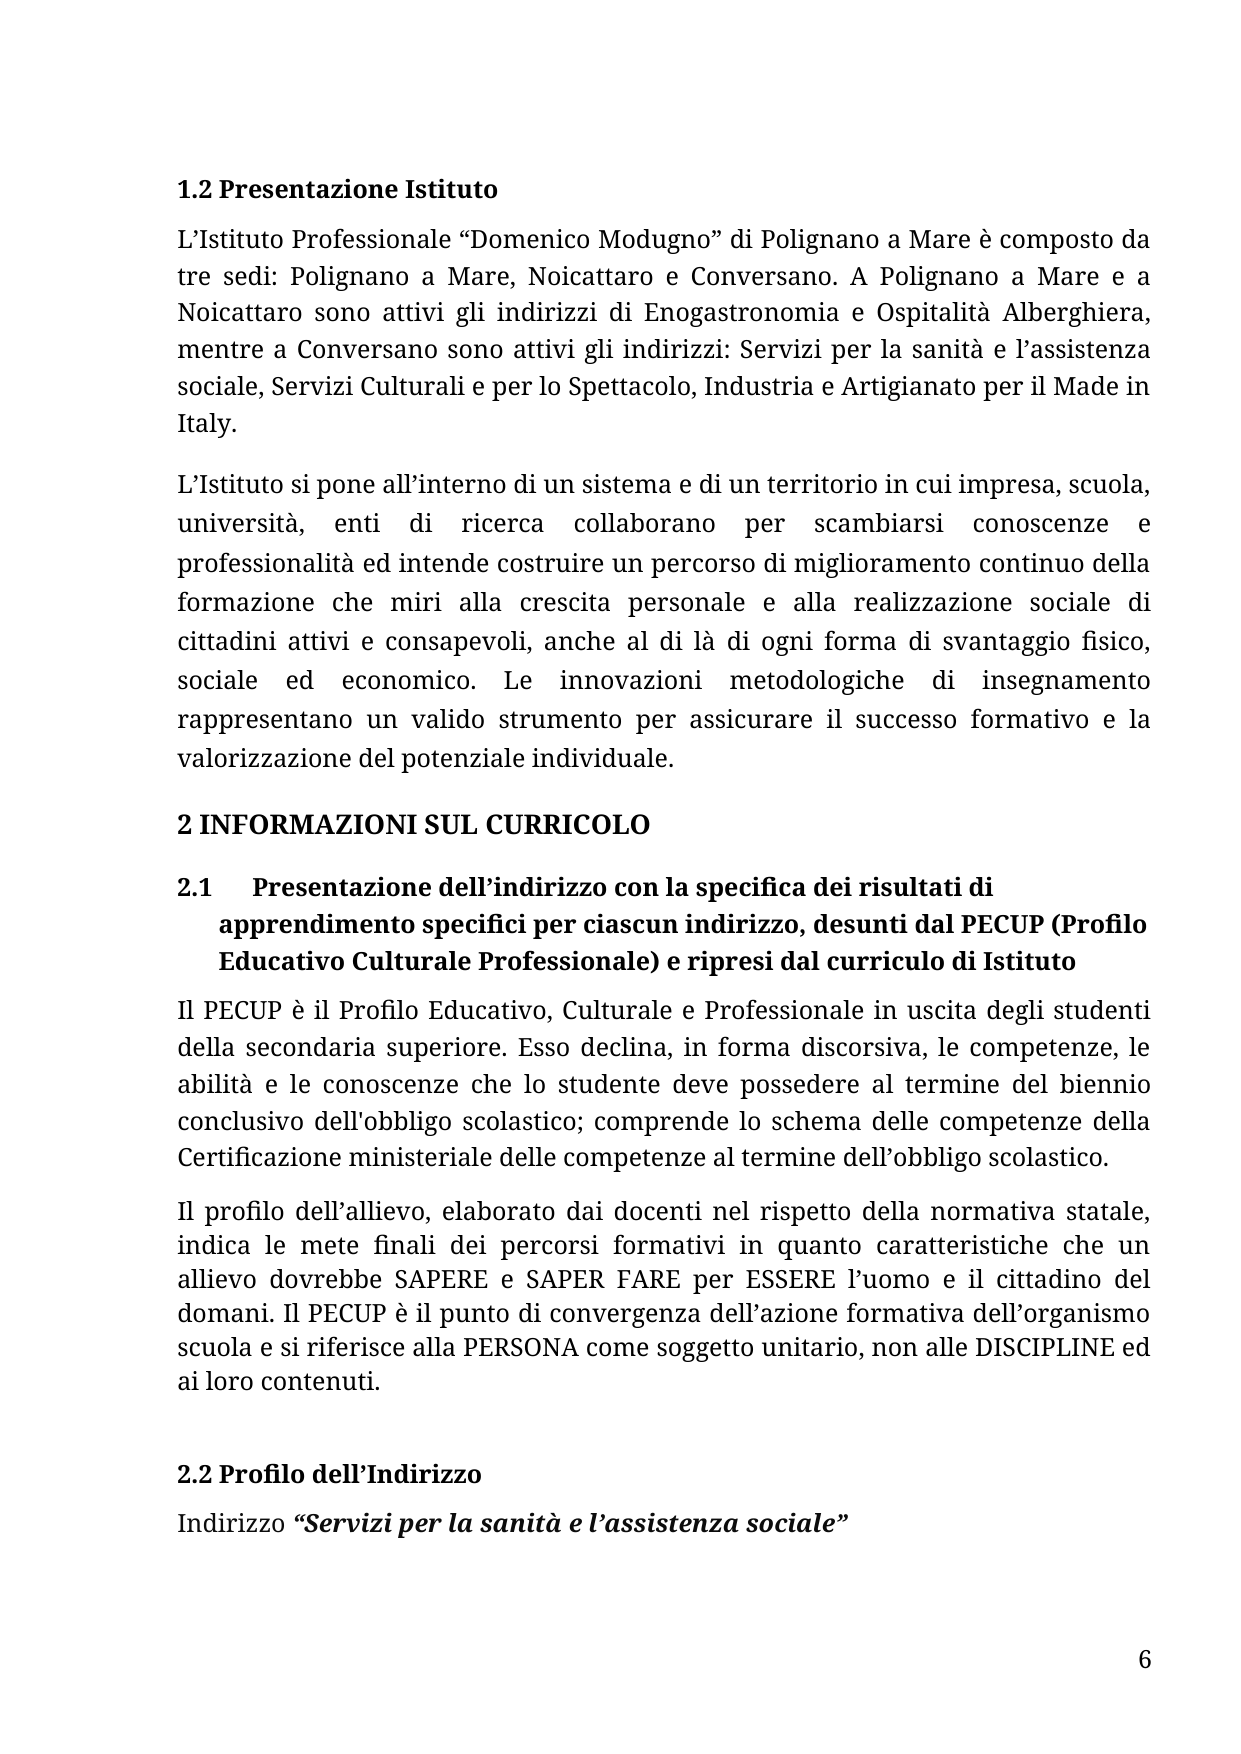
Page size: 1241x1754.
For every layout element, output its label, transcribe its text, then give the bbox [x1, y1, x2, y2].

text Il PECUP è il Profilo Educativo, Culturale e Professionale in uscita degli studenti della secondaria superiore. Esso declina, in forma discorsiva, le competenze, le abilità e le conoscenze che lo studente deve possedere al termine del biennio conclusivo dell'obbligo scolastico; comprende lo schema delle competenze della Certificazione ministeriale delle competenze al termine dell’obbligo scolastico. [177, 993, 1152, 1174]
subtitle 2.2 Profilo dell’Indirizzo [177, 1457, 1152, 1491]
text L’Istituto Professionale “Domenico Modugno” di Polignano a Mare è composto da tre sedi: Polignano a Mare, Noicattaro e Conversano. A Polignano a Mare e a Noicattaro sono attivi gli indirizzi di Enogastronomia e Ospitalità Alberghiera, mentre a Conversano sono attivi gli indirizzi: Servizi per la sanità e l’assistenza sociale, Servizi Culturali e per lo Spettacolo, Industria e Artigianato per il Made in Italy. [177, 221, 1152, 439]
text Il profilo dell’allievo, elaborato dai docenti nel rispetto della normativa statale, indica le mete finali dei percorsi formativi in quanto caratteristiche che un allievo dovrebbe SAPERE e SAPER FARE per ESSERE l’uomo e il cittadino del domani. Il PECUP è il punto di convergenza dell’azione formativa dell’organismo scuola e si riferisce alla PERSONA come soggetto unitario, non alle DISCIPLINE ed ai loro contenuti. [177, 1193, 1152, 1398]
subtitle 2 INFORMAZIONI SUL CURRICOLO [177, 805, 1152, 842]
text Indirizzo “Servizi per la sanità e l’assistenza sociale” [177, 1506, 1152, 1540]
subtitle 1.2 Presentazione Istituto [177, 172, 1152, 206]
subtitle 2.1 Presentazione dell’indirizzo con la specifica dei risultati di apprendimento specifici per ciascun indirizzo, desunti dal PECUP (Profilo Educativo Culturale Professionale) e ripresi dal curriculo di Istituto [177, 870, 1152, 978]
text L’Istituto si pone all’interno di un sistema e di un territorio in cui impresa, scuola, università, enti di ricerca collaborano per scambiarsi conoscenze e professionalità ed intende costruire un percorso di miglioramento continuo della formazione che miri alla crescita personale e alla realizzazione sociale di cittadini attivi e consapevoli, anche al di là di ogni forma di svantaggio fisico, sociale ed economico. Le innovazioni metodologiche di insegnamento rappresentano un valido strumento per assicurare il successo formativo e la valorizzazione del potenziale individuale. [177, 467, 1152, 775]
